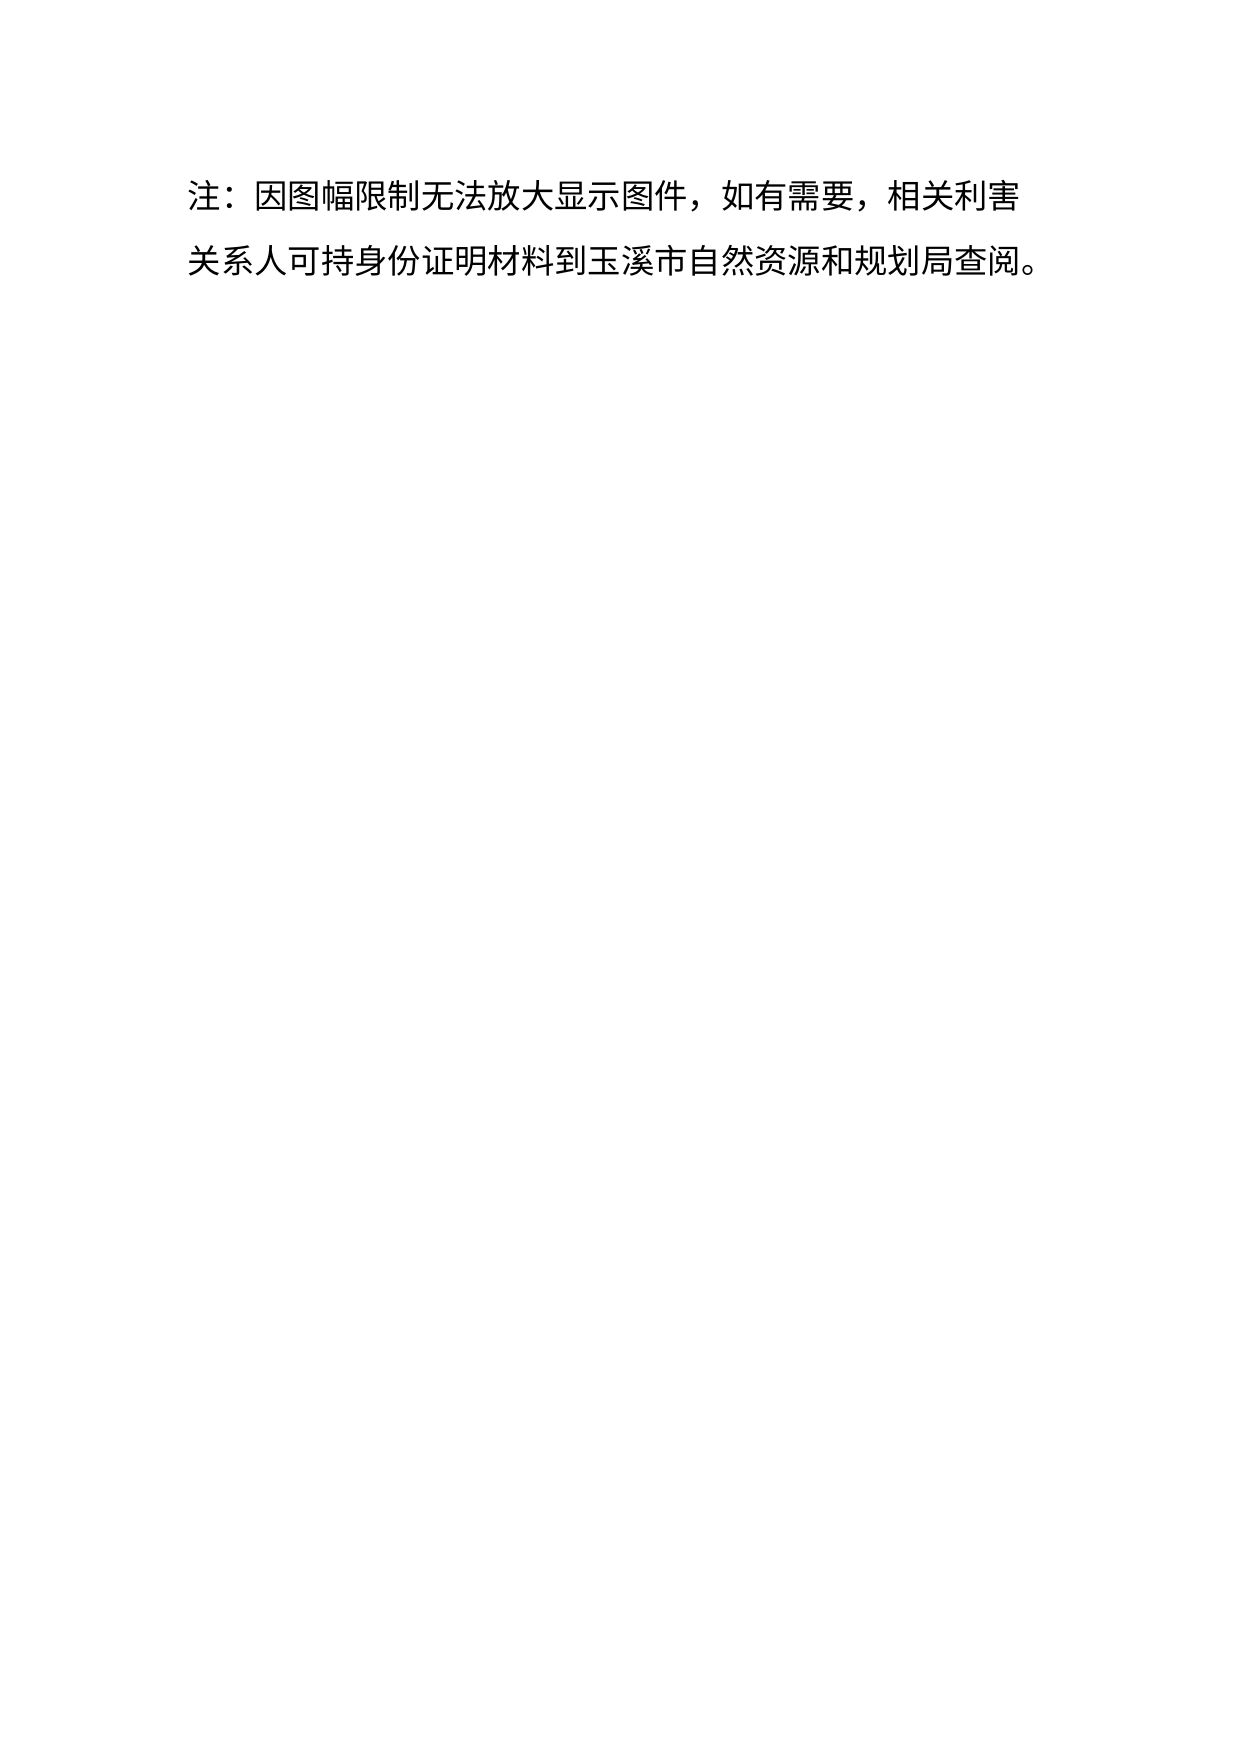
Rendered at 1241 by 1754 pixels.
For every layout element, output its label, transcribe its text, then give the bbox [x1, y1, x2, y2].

title 注：因图幅限制无法放大显示图件，如有需要，相关利害关系人可持身份证明材料到玉溪市自然资源和规划局查阅。 [187, 162, 1053, 292]
